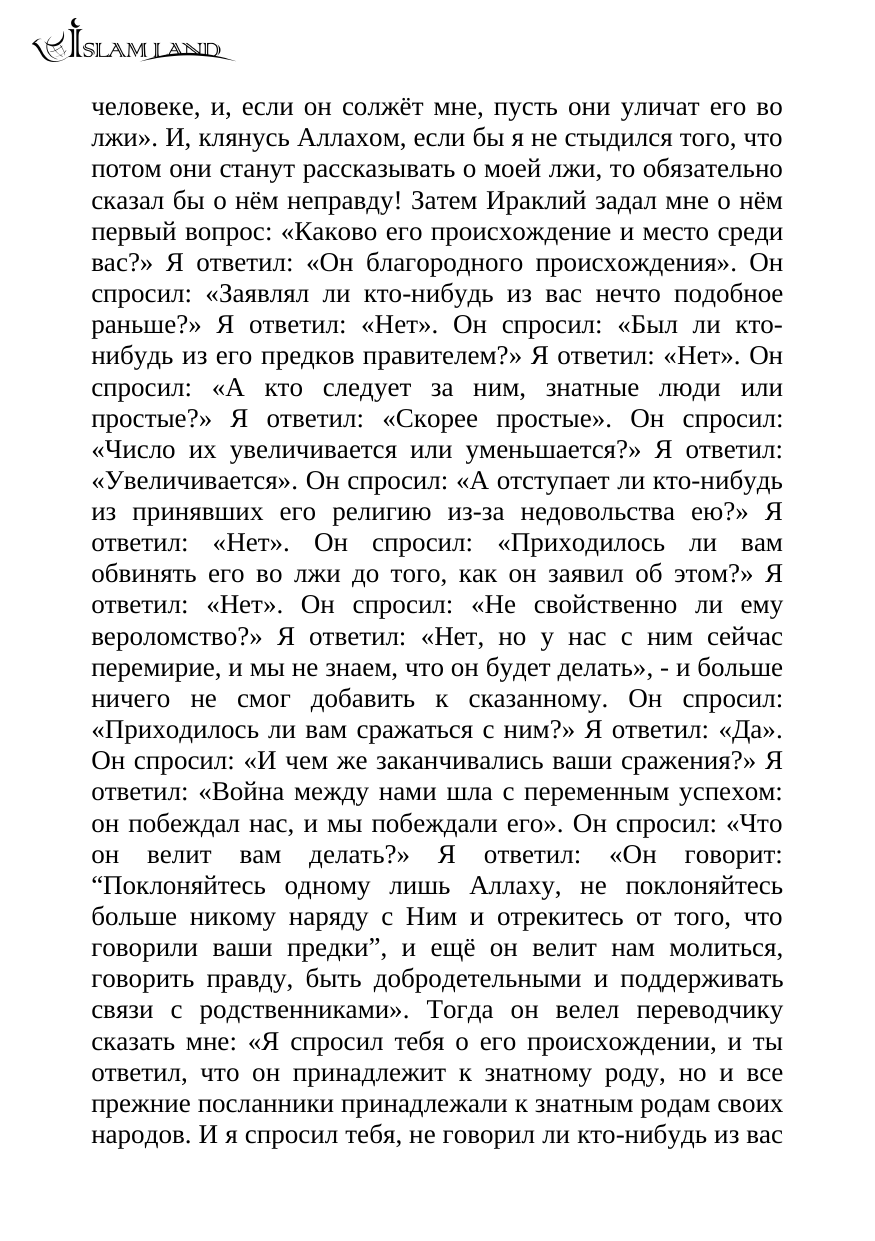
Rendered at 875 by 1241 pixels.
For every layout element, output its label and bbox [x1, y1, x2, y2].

text [91, 90, 784, 1149]
picture [31, 18, 237, 62]
